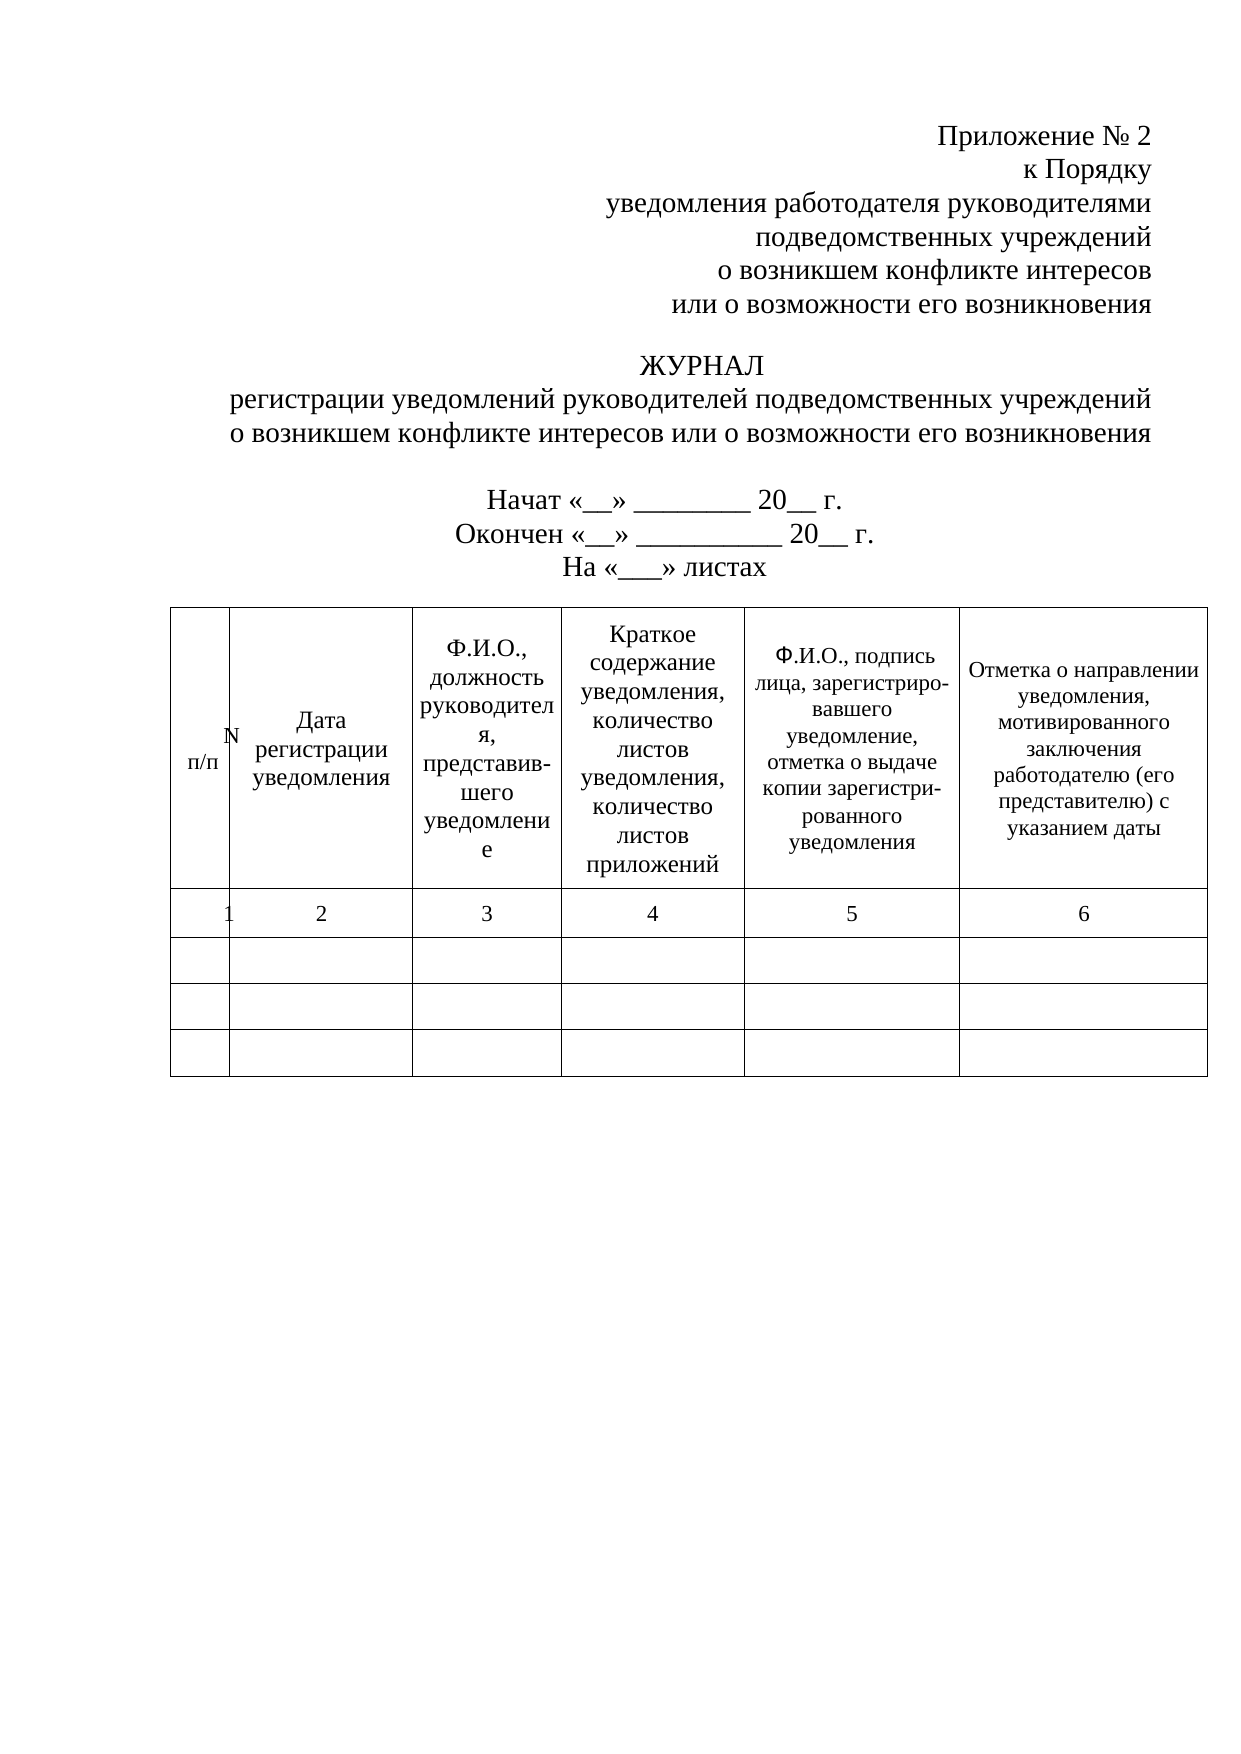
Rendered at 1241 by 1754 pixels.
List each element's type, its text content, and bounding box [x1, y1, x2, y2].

table_cell 3 [413, 889, 561, 937]
table_cell 6 [960, 889, 1207, 937]
table_cell 2 [230, 889, 412, 937]
text ЖУРНАЛ [177, 348, 1152, 382]
table_cell 4 [562, 889, 744, 937]
table_cell [413, 1030, 561, 1076]
text Приложение № 2 к Порядку уведомления работодателя руководителями [177, 118, 1152, 219]
table_header N п/п [171, 608, 229, 888]
table_cell [745, 984, 959, 1029]
text о возникшем конфликте интересов [177, 252, 1152, 286]
table_header Дата регистрации уведомления [230, 608, 412, 888]
table_cell [413, 984, 561, 1029]
table_cell [171, 938, 229, 983]
table_header Краткое содержание уведомления, количество листов уведомления, количество листов приложений [562, 608, 744, 888]
text о возникшем конфликте интересов или о возможности его возникновения [177, 415, 1152, 449]
text или о возможности его возникновения [177, 286, 1152, 319]
text подведомственных учреждений [177, 219, 1152, 252]
table_cell [562, 1030, 744, 1076]
text На «___» листах [177, 549, 1152, 583]
table_cell [171, 984, 229, 1029]
text Окончен «__» __________ 20__ г. [177, 516, 1152, 549]
table_cell [171, 1030, 229, 1076]
table_cell [562, 938, 744, 983]
table_cell 5 [745, 889, 959, 937]
table_header Отметка о направлении уведомления, мотивированного заключения работодателю (его представителю) с указанием даты [960, 608, 1207, 888]
table_cell [562, 984, 744, 1029]
text регистрации уведомлений руководителей подведомственных учреждений [177, 382, 1152, 415]
table_cell [960, 1030, 1207, 1076]
table_cell [745, 1030, 959, 1076]
table_cell [230, 984, 412, 1029]
table_cell [960, 938, 1207, 983]
table_cell [960, 984, 1207, 1029]
table_cell [745, 938, 959, 983]
table_cell [413, 938, 561, 983]
text Начат «__» ________ 20__ г. [177, 482, 1152, 516]
table_header Ф.И.О., подпись лица, зарегистриро-вавшего уведомление, отметка о выдаче копии зарегистри-рованного уведомления [745, 608, 959, 888]
table_cell [230, 1030, 412, 1076]
table_header Ф.И.О., должность руководителя, представив-шего уведомление [413, 608, 561, 888]
table_cell [230, 938, 412, 983]
table_cell 1 [171, 889, 229, 937]
